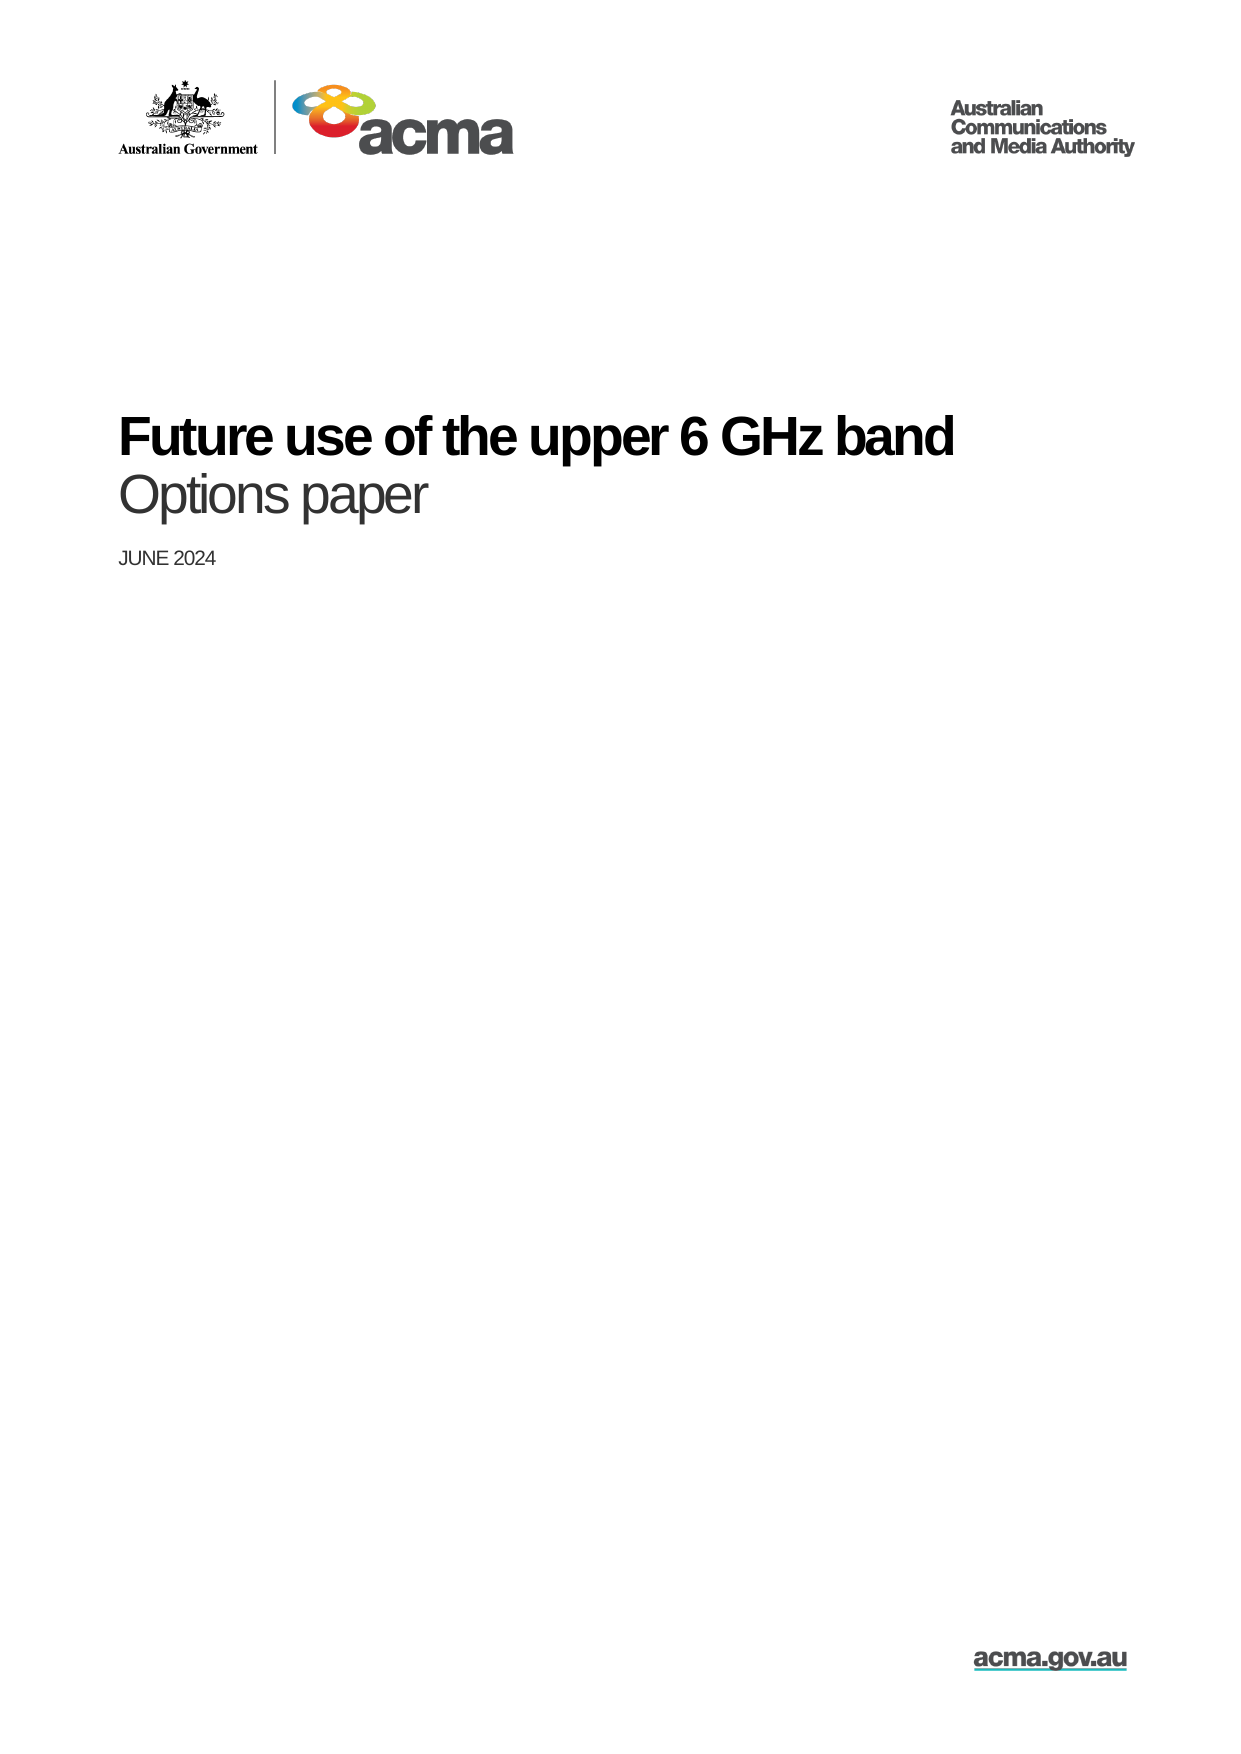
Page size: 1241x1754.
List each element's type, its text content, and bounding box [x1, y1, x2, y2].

picture [962, 1636, 1137, 1682]
picture [118, 73, 1137, 168]
title Future use of the upper 6 GHz band [118, 409, 1137, 467]
text JUNE 2024 [118, 546, 1137, 570]
subtitle Options paper [118, 467, 1137, 525]
